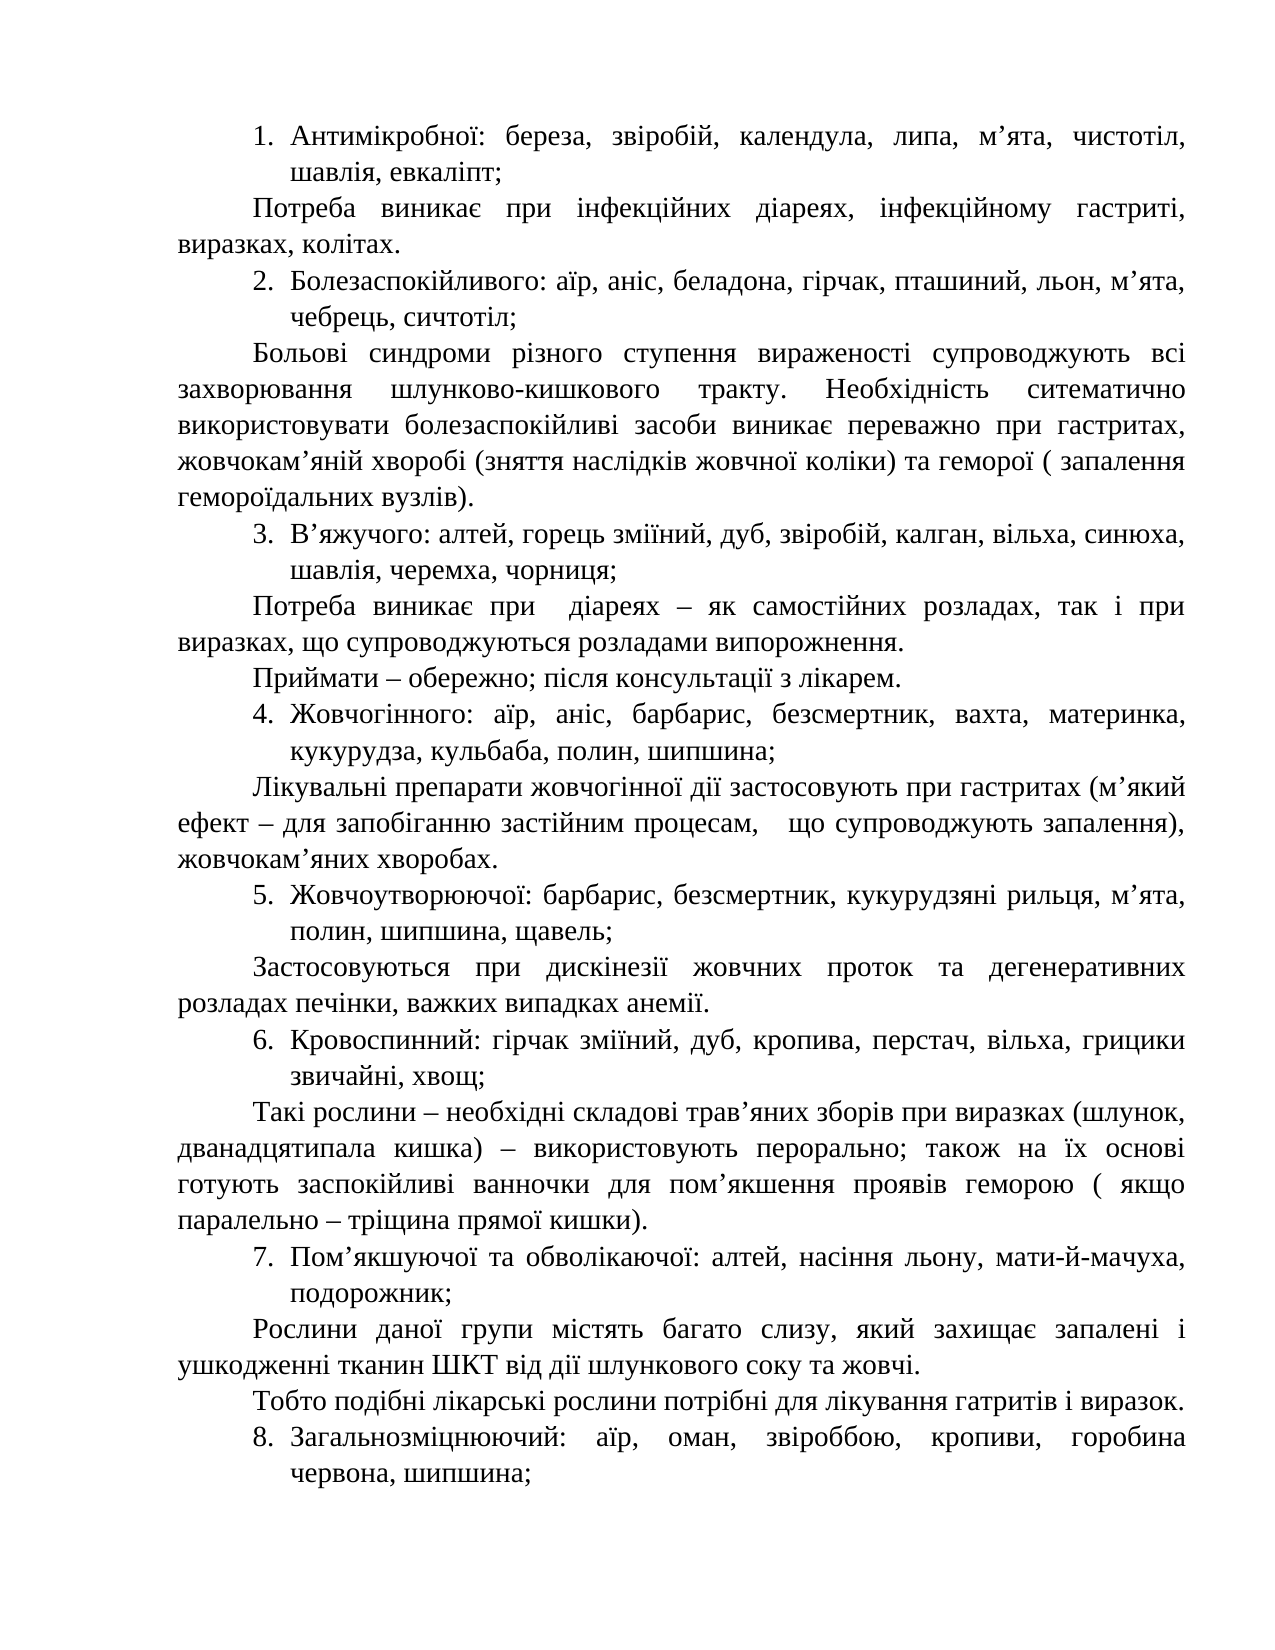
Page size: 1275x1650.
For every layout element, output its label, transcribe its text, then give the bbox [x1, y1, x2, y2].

list В’яжучого: алтей, горець зміїний, дуб, звіробій, калган, вільха, синюха, шавлія, черемха, чорниця; [252, 516, 1186, 585]
list Антимікробної: береза, звіробій, календула, липа, м’ята, чистотіл, шавлія, евкаліпт; [252, 118, 1186, 188]
list Жовчоутворюючої: барбарис, безсмертник, кукурудзяні рильця, м’ята, полин, шипшина, щавель; [252, 877, 1186, 947]
list Кровоспинний: гірчак зміїний, дуб, кропива, перстач, вільха, грицики звичайні, хвощ; [252, 1022, 1186, 1091]
text Больові синдроми різного ступення вираженості супроводжують всі захворювання шлунково-кишкового тракту. Необхідність ситематично використовувати болезаспокійливі засоби виникає переважно при гастритах, жовчокам’яній хворобі (зняття наслідків жовчної коліки) та геморої ( запалення гемороїдальних вузлів). [177, 335, 1186, 513]
list Болезаспокійливого: аїр, аніс, беладона, гірчак, пташиний, льон, м’ята, чебрець, сичтотіл; [252, 263, 1186, 332]
text Потреба виникає при діареях – як самостійних розладах, так і при виразках, що супроводжуються розладами випорожнення. [177, 588, 1186, 658]
list Жовчогінного: аїр, аніс, барбарис, безсмертник, вахта, материнка, кукурудза, кульбаба, полин, шипшина; [252, 696, 1186, 766]
text Рослини даної групи містять багато слизу, який захищає запалені і ушкодженні тканин ШКТ від дії шлункового соку та жовчі. [177, 1311, 1186, 1381]
text Лікувальні препарати жовчогінної дії застосовують при гастритах (м’який ефект – для запобіганню застійним процесам, що супроводжують запалення), жовчокам’яних хворобах. [177, 769, 1186, 874]
text Тобто подібні лікарські рослини потрібні для лікування гатритів і виразок. [177, 1383, 1186, 1417]
text Застосовуються при дискінезії жовчних проток та дегенеративних розладах печінки, важких випадках анемії. [177, 949, 1186, 1019]
text Потреба виникає при інфекційних діареях, інфекційному гастриті, виразках, колітах. [177, 190, 1186, 260]
list Пом’якшуючої та обволікаючої: алтей, насіння льону, мати-й-мачуха, подорожник; [252, 1239, 1186, 1308]
text Приймати – обережно; після консультації з лікарем. [177, 660, 1186, 694]
list Загальнозміцнюючий: аїр, оман, звіроббою, кропиви, горобина червона, шипшина; [252, 1419, 1186, 1489]
text Такі рослини – необхідні складові трав’яних зборів при виразках (шлунок, дванадцятипала кишка) – використовують перорально; також на їх основі готують заспокійливі ванночки для пом’якшення проявів геморою ( якщо паралельно – тріщина прямої кишки). [177, 1094, 1186, 1236]
